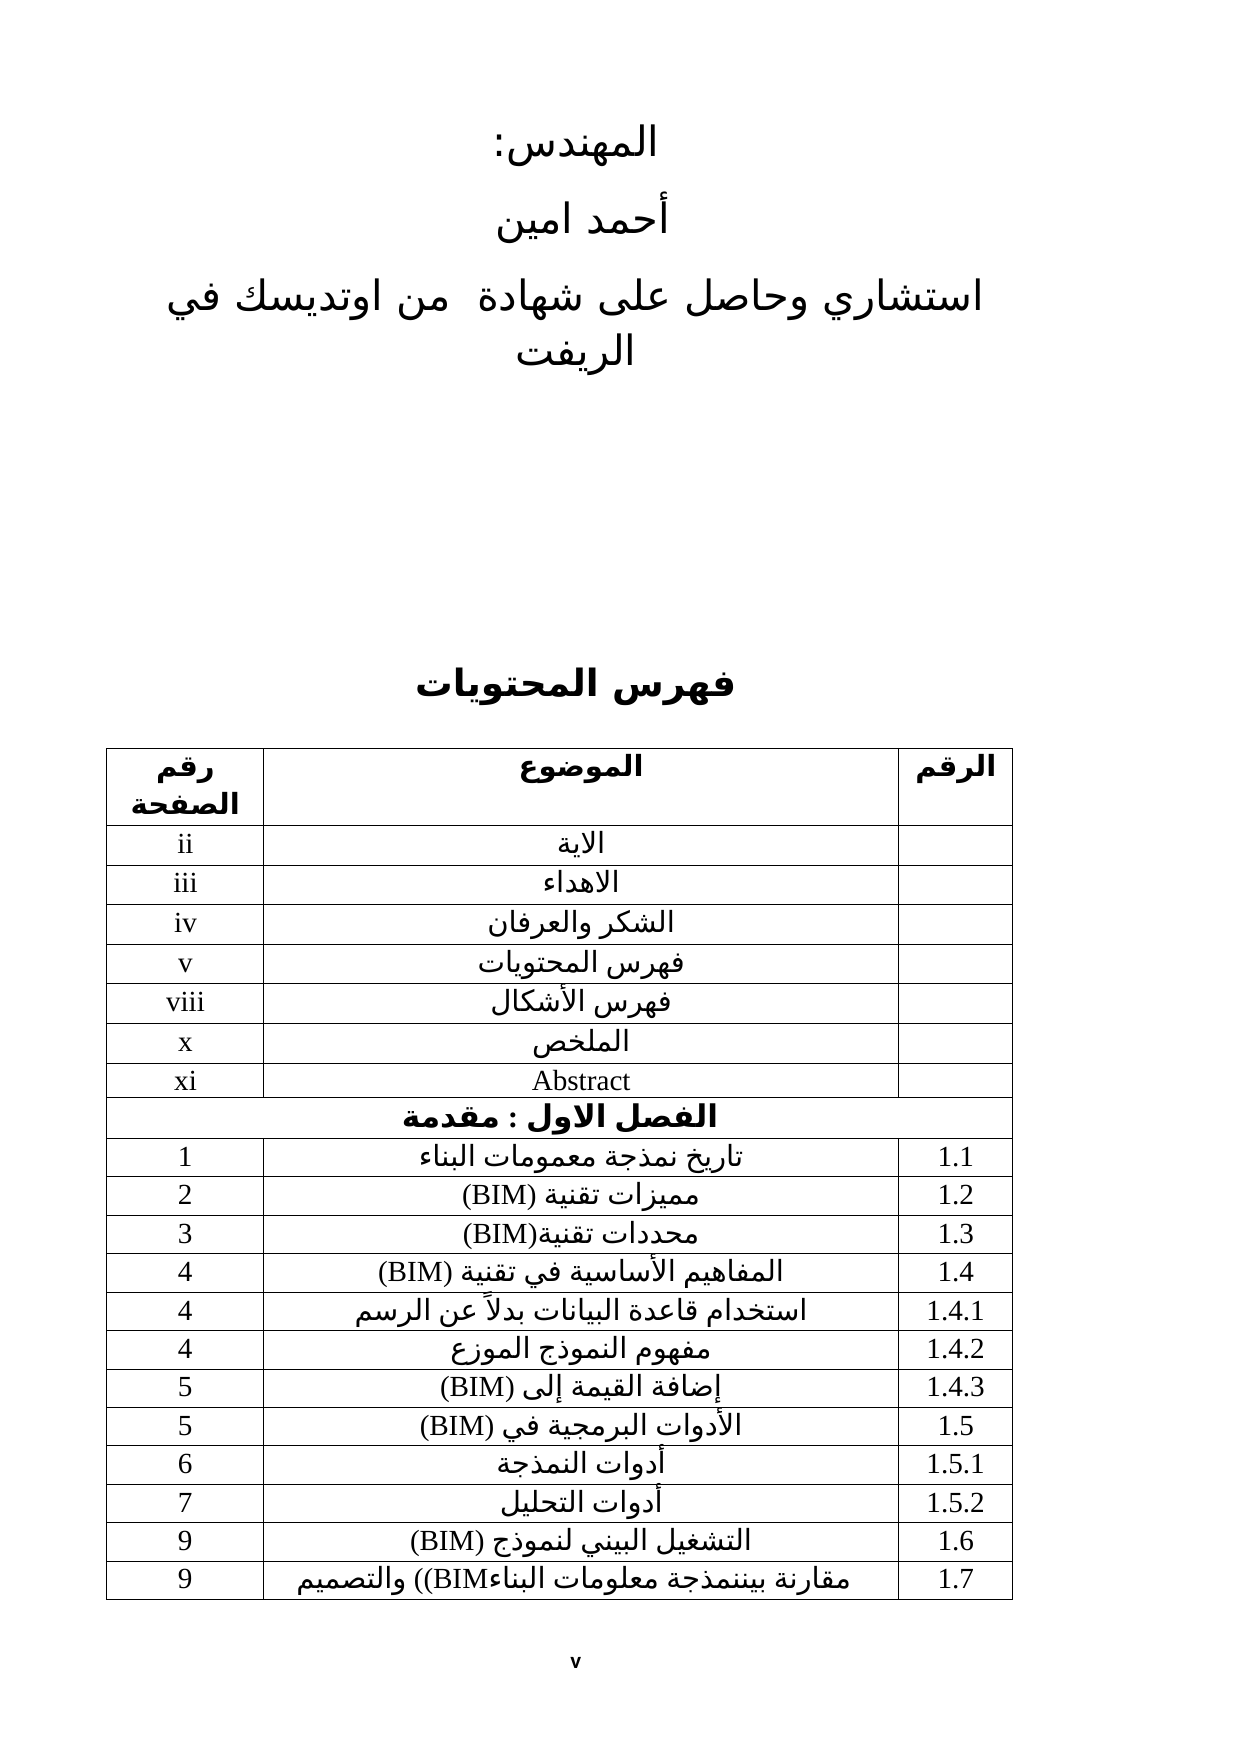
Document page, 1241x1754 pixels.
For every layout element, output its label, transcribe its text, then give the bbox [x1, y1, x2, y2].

table_cell 5 [107, 1408, 263, 1445]
table_cell 1.7 [899, 1562, 1012, 1599]
table_cell الاهداء [264, 866, 898, 904]
table_cell 4 [107, 1254, 263, 1292]
text استشاري وحاصل على شهادة من اوتديسك في الريفت [118, 271, 1033, 376]
table_cell 1.5.1 [899, 1446, 1012, 1484]
table_cell مفهوم النموذج الموزع [264, 1331, 898, 1368]
table_cell xi [107, 1064, 263, 1097]
table_cell الملخص [264, 1024, 898, 1062]
table_cell ii [107, 826, 263, 864]
table_cell iii [107, 866, 263, 904]
table_cell إضافة القيمة إلى (BIM) [264, 1370, 898, 1407]
table_cell 9 [107, 1562, 263, 1599]
table_cell 1.5.2 [899, 1485, 1012, 1522]
table_cell [899, 1064, 1012, 1097]
table_cell مميزات تقنية (BIM) [264, 1177, 898, 1215]
table_cell 1.1 [899, 1139, 1012, 1176]
table_cell [899, 984, 1012, 1023]
text فهرس المحتويات [118, 662, 1033, 705]
table_cell أدوات النمذجة [264, 1446, 898, 1484]
table_cell الفصل الاول : مقدمة [107, 1098, 1012, 1138]
table_cell 1.4.1 [899, 1293, 1012, 1330]
table_cell المفاهيم الأساسية في تقنية (BIM) [264, 1254, 898, 1292]
table_cell أدوات التحليل [264, 1485, 898, 1522]
table_cell فهرس المحتويات [264, 945, 898, 983]
table_cell فهرس الأشكال [264, 984, 898, 1023]
table_header الموضوع [264, 749, 898, 825]
table_cell 4 [107, 1293, 263, 1330]
table_header الرقم [899, 749, 1012, 825]
text المهندس: [118, 118, 1033, 167]
table_cell [899, 945, 1012, 983]
table_cell 6 [107, 1446, 263, 1484]
table_cell الأدوات البرمجية في (BIM) [264, 1408, 898, 1445]
table_cell iv [107, 905, 263, 944]
table_cell 1.2 [899, 1177, 1012, 1215]
table_cell 1.6 [899, 1523, 1012, 1561]
table_cell 1.4.3 [899, 1370, 1012, 1407]
table_cell 3 [107, 1216, 263, 1253]
table_cell استخدام قاعدة البيانات بدلاً عن الرسم [264, 1293, 898, 1330]
table_cell 5 [107, 1370, 263, 1407]
table_cell [899, 905, 1012, 944]
table_cell 1.4.2 [899, 1331, 1012, 1368]
table_cell 9 [107, 1523, 263, 1561]
table_header رقم الصفحة [107, 749, 263, 825]
table_cell 4 [107, 1331, 263, 1368]
text أحمد امين [118, 195, 1033, 243]
table_cell [899, 866, 1012, 904]
table_cell 1.5 [899, 1408, 1012, 1445]
table_cell الاية [264, 826, 898, 864]
table_cell v [107, 945, 263, 983]
table_cell الشكر والعرفان [264, 905, 898, 944]
table_cell التشغيل البيني لنموذج (BIM) [264, 1523, 898, 1561]
table_cell محددات تقنية(BIM) [264, 1216, 898, 1253]
table_cell [899, 826, 1012, 864]
table_cell 7 [107, 1485, 263, 1522]
table_cell تاريخ نمذجة معمومات البناء [264, 1139, 898, 1176]
table_cell [899, 1024, 1012, 1062]
table_cell 1 [107, 1139, 263, 1176]
table_cell x [107, 1024, 263, 1062]
table_cell Abstract [264, 1064, 898, 1097]
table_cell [264, 1562, 898, 1599]
table_cell 2 [107, 1177, 263, 1215]
table_cell 1.4 [899, 1254, 1012, 1292]
table_cell 1.3 [899, 1216, 1012, 1253]
table_cell viii [107, 984, 263, 1023]
